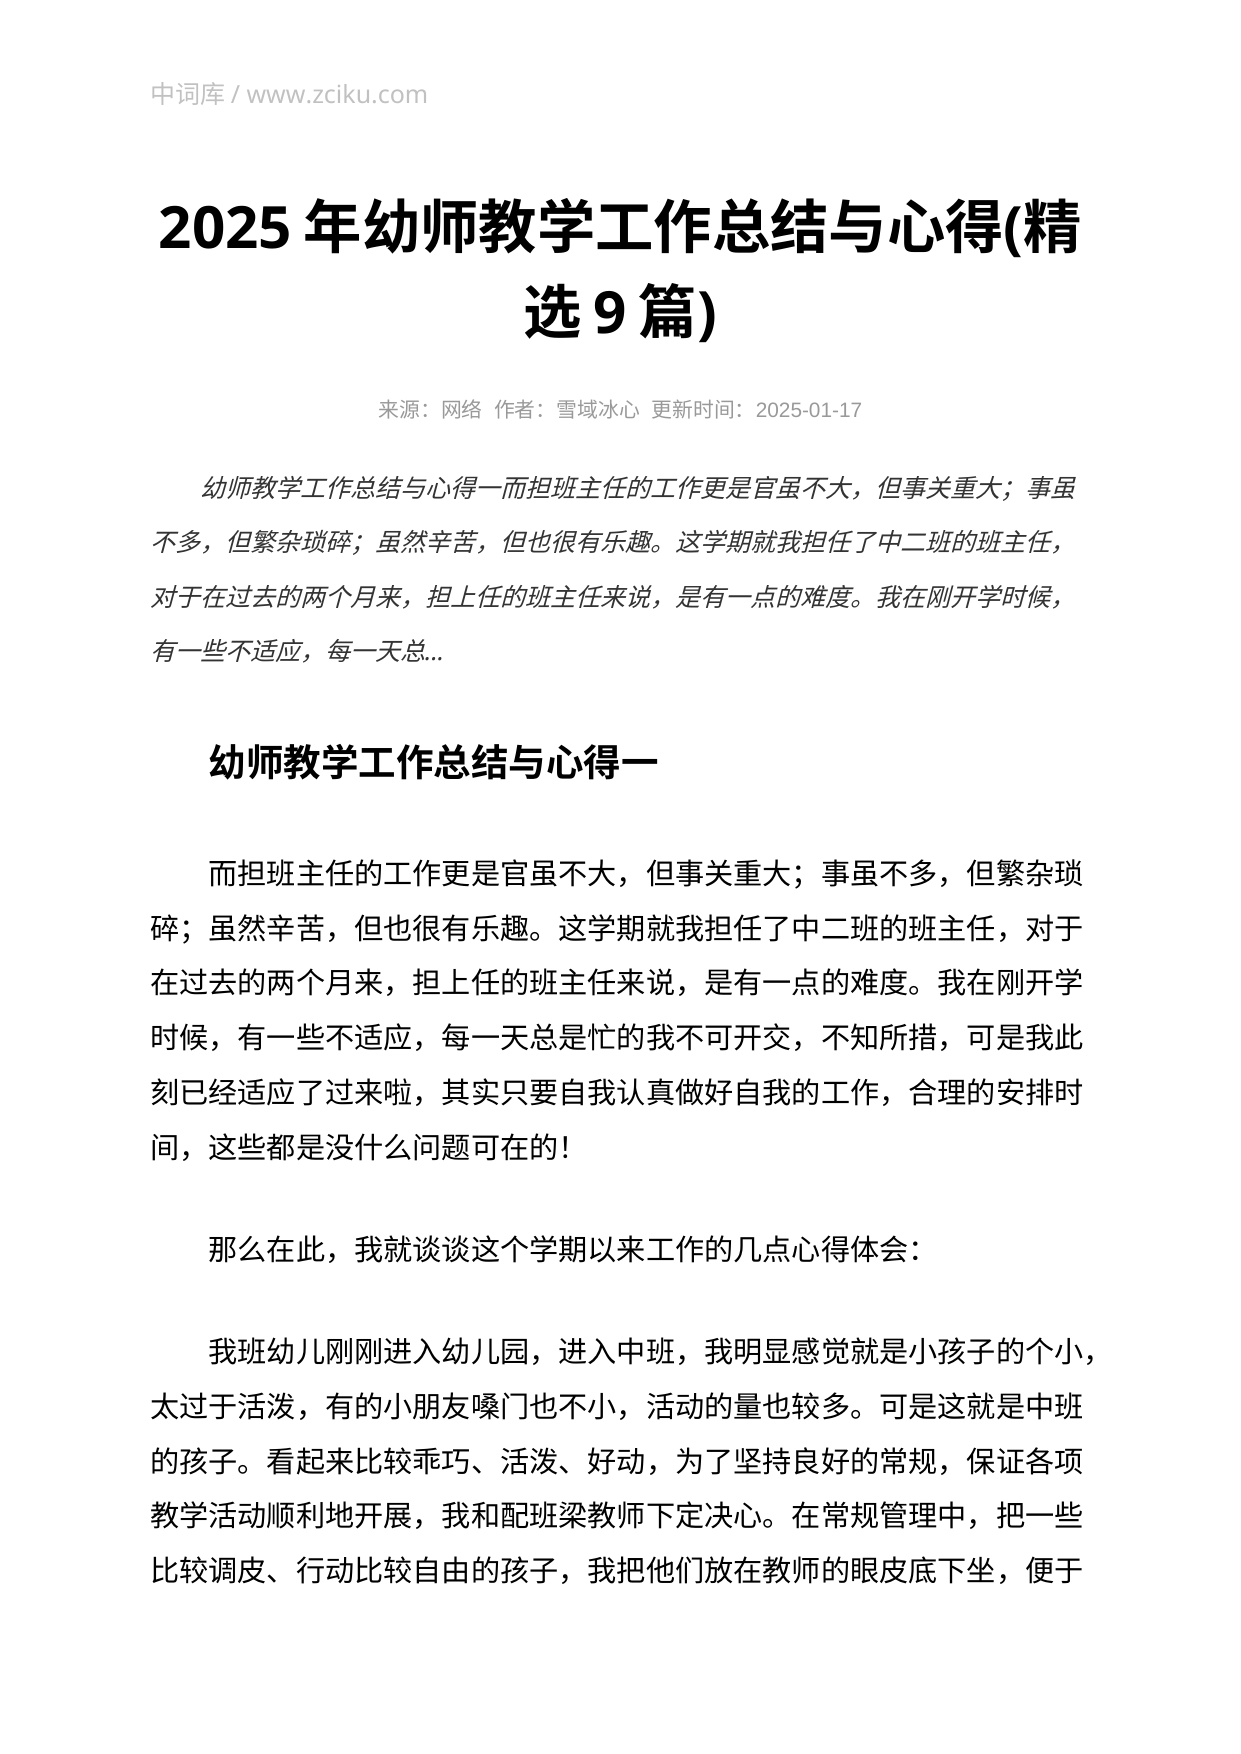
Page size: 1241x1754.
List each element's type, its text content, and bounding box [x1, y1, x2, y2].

text 幼师教学工作总结与心得一 [150, 733, 1090, 787]
subtitle 2025年幼师教学工作总结与心得(精选9篇) [150, 181, 1090, 351]
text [150, 1328, 1090, 1590]
text 而担班主任的工作更是官虽不大，但事关重大；事虽不多，但繁杂琐碎；虽然辛苦，但也很有乐趣。这学期就我担任了中二班的班主任，对于在过去的两个月来，担上任的班主任来说，是有一点的难度。我在刚开学时候，有一些不适应，每一天总是忙的我不可开交，不知所措，可是我此刻已经适应了过来啦，其实只要自我认真做好自我的工作，合理的安排时间，这些都是没什么问题可在的！ [150, 850, 1090, 1167]
text 那么在此，我就谈谈这个学期以来工作的几点心得体会： [150, 1227, 1090, 1269]
text 幼师教学工作总结与心得一而担班主任的工作更是官虽不大，但事关重大；事虽不多，但繁杂琐碎；虽然辛苦，但也很有乐趣。这学期就我担任了中二班的班主任，对于在过去的两个月来，担上任的班主任来说，是有一点的难度。我在刚开学时候，有一些不适应，每一天总... [150, 468, 1090, 668]
text 来源：网络 作者：雪域冰心 更新时间：2025-01-17 [150, 398, 1090, 422]
